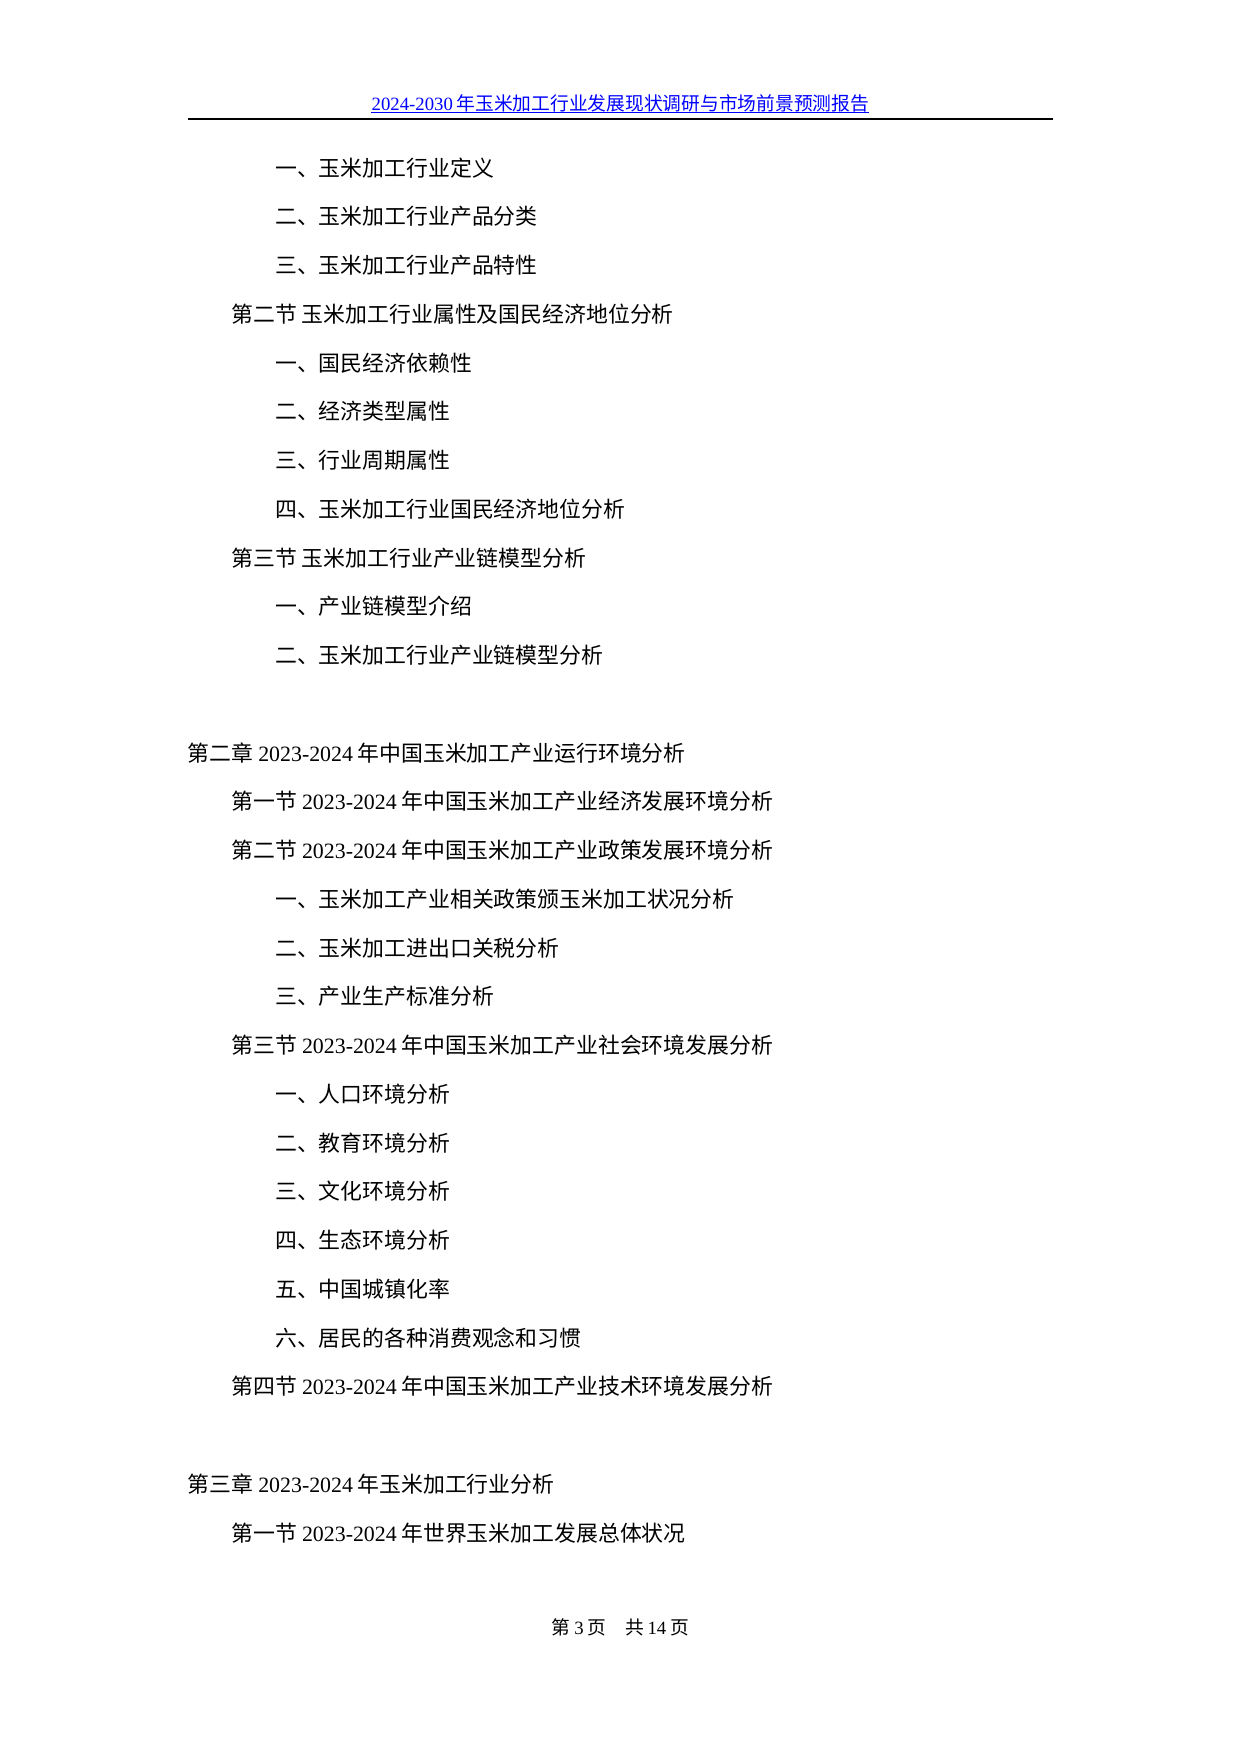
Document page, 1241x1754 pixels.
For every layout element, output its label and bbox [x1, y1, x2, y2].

text [187, 150, 1053, 1548]
